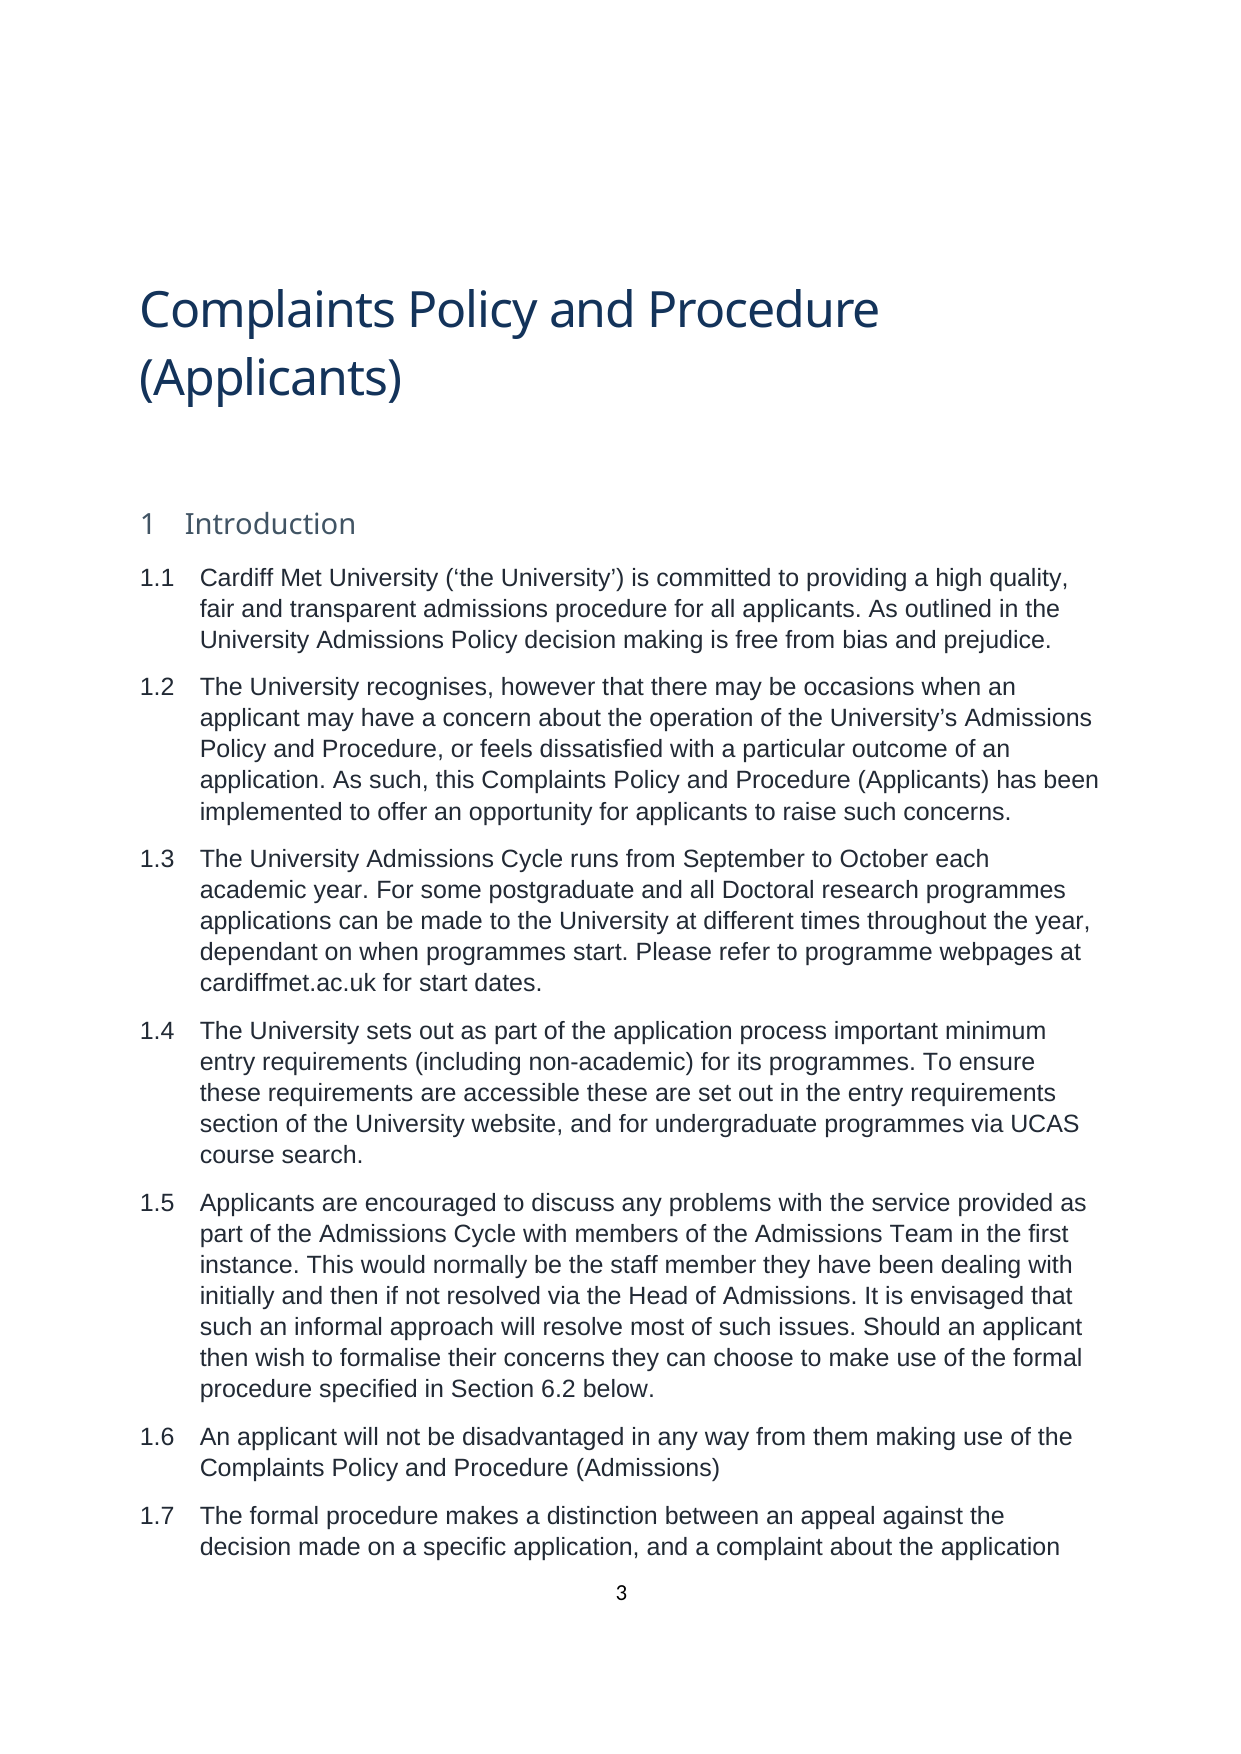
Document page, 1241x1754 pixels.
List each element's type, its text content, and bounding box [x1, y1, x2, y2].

subtitle Cardiff Met University (‘the University’) is committed to providing a high quality, fair and transparent admissions procedure for all applicants. As outlined in the University Admissions Policy decision making is free from bias and prejudice. [139, 563, 1103, 653]
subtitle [139, 1501, 1103, 1561]
subtitle The University Admissions Cycle runs from September to October each academic year. For some postgraduate and all Doctoral research programmes applications can be made to the University at different times throughout the year, dependant on when programmes start. Please refer to programme webpages at cardiffmet.ac.uk for start dates. [139, 844, 1103, 997]
subtitle An applicant will not be disadvantaged in any way from them making use of the Complaints Policy and Procedure (Admissions) [139, 1422, 1103, 1482]
subtitle Introduction [139, 503, 1103, 543]
text Complaints Policy and Procedure (Applicants) [139, 274, 1103, 410]
subtitle The University sets out as part of the application process important minimum entry requirements (including non-academic) for its programmes. To ensure these requirements are accessible these are set out in the entry requirements section of the University website, and for undergraduate programmes via UCAS course search. [139, 1016, 1103, 1169]
subtitle Applicants are encouraged to discuss any problems with the service provided as part of the Admissions Cycle with members of the Admissions Team in the first instance. This would normally be the staff member they have been dealing with initially and then if not resolved via the Head of Admissions. It is envisaged that such an informal approach will resolve most of such issues. Should an applicant then wish to formalise their concerns they can choose to make use of the formal procedure specified in Section 6.2 below. [139, 1188, 1103, 1403]
subtitle The University recognises, however that there may be occasions when an applicant may have a concern about the operation of the University’s Admissions Policy and Procedure, or feels dissatisfied with a particular outcome of an application. As such, this Complaints Policy and Procedure (Applicants) has been implemented to offer an opportunity for applicants to raise such concerns. [139, 672, 1103, 825]
